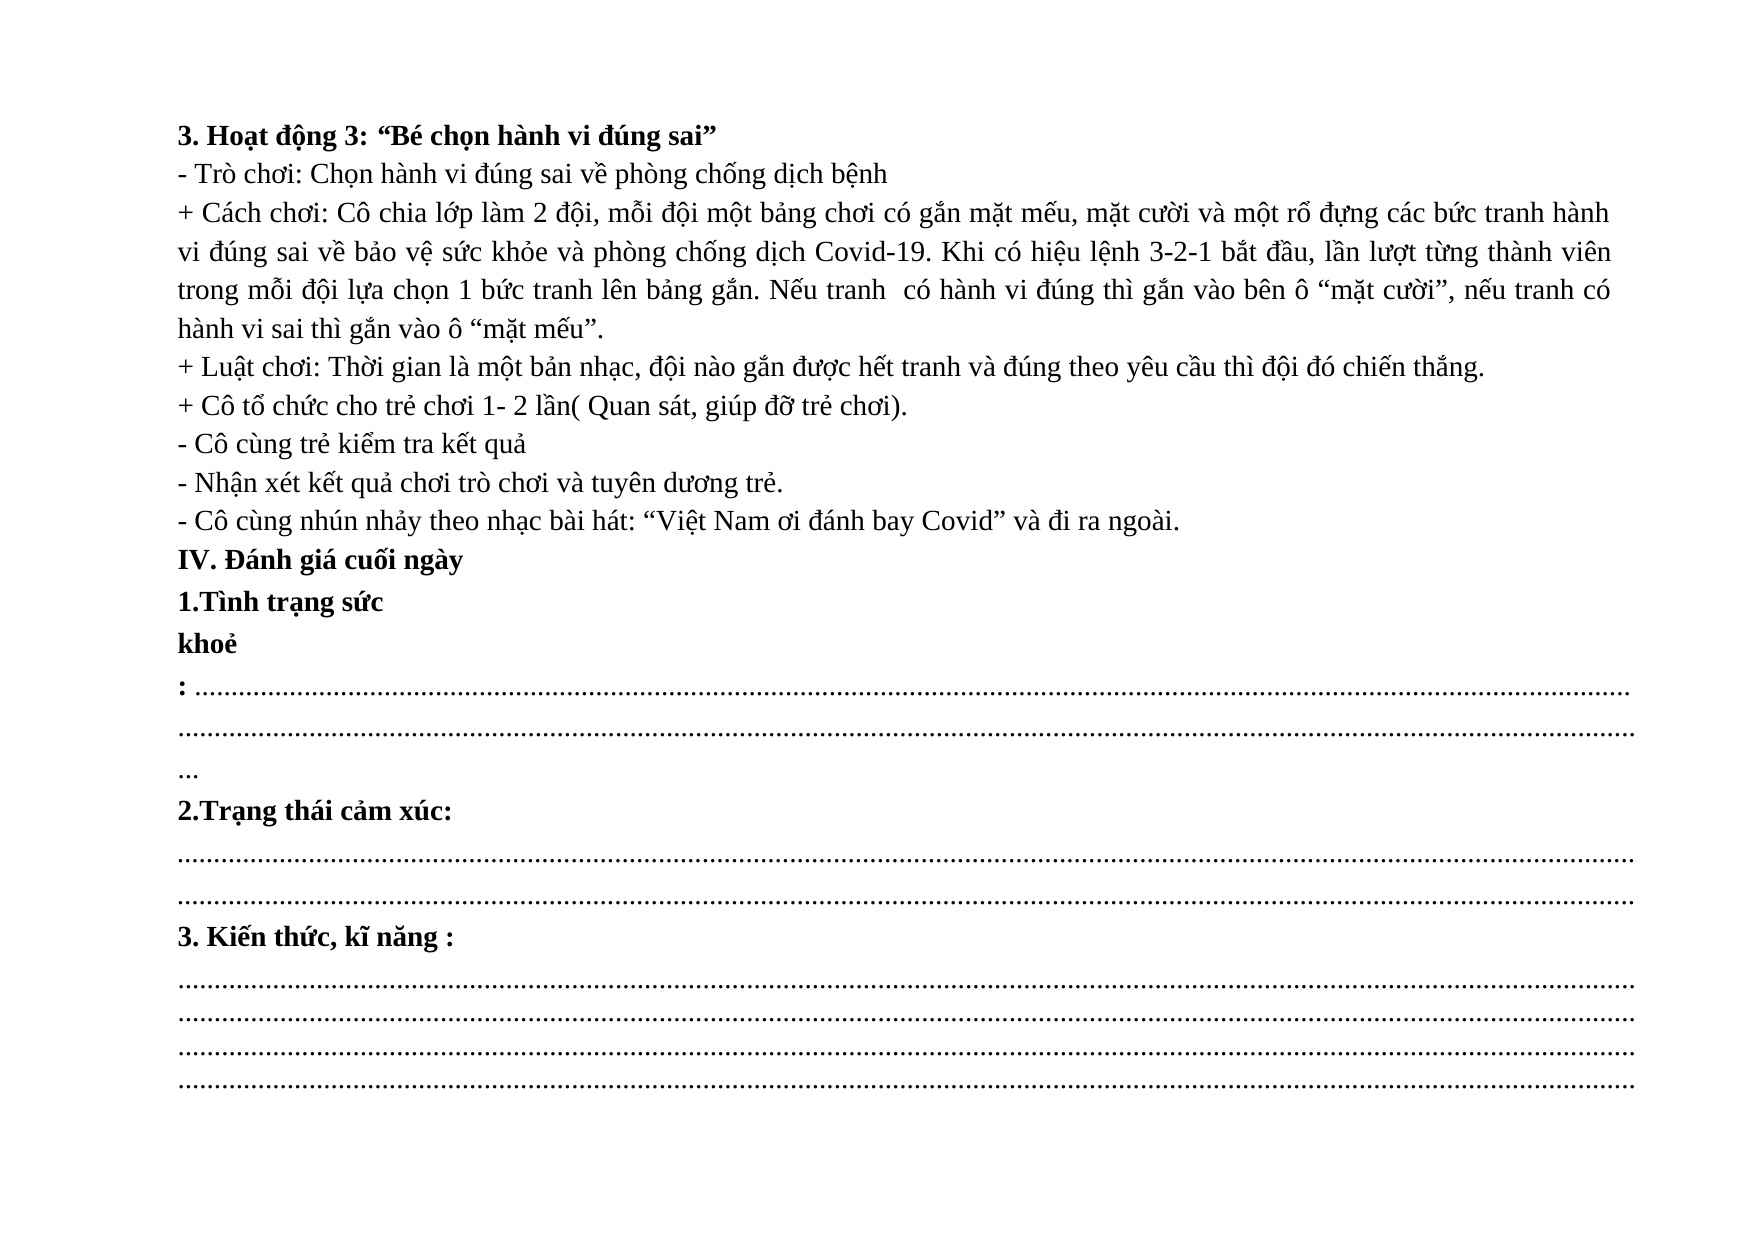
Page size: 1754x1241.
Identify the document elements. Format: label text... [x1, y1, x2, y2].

text IV. Đánh giá cuối ngày [102, 542, 1636, 576]
text 3. Kiến thức, kĩ năng : [177, 919, 1636, 952]
text - Nhận xét kết quả chơi trò chơi và tuyên dương trẻ. [177, 465, 1613, 498]
text ................................................................................................................................................................................................................................................................................................................................................................................................................ ................................................................................................................................................................................................................................................................................................................................................................................................................ [177, 961, 1636, 1095]
text 1.Tình trạng sức khoẻ : ................................................................................................................................................................................................................................................................................................................................................................................................................ [177, 584, 1636, 785]
text 3. Hoạt động 3: “Bé chọn hành vi đúng sai” [177, 118, 1613, 152]
text + Cô tổ chức cho trẻ chơi 1- 2 lần( Quan sát, giúp đỡ trẻ chơi). [177, 388, 1613, 421]
text + Cách chơi: Cô chia lớp làm 2 đội, mỗi đội một bảng chơi có gắn mặt mếu, mặt cười và một rổ đựng các bức tranh hành vi đúng sai về bảo vệ sức khỏe và phòng chống dịch Covid-19. Khi có hiệu lệnh 3-2-1 bắt đầu, lần lượt từng thành viên trong mỗi đội lựa chọn 1 bức tranh lên bảng gắn. Nếu tranh có hành vi đúng thì gắn vào bên ô “mặt cười”, nếu tranh có hành vi sai thì gắn vào ô “mặt mếu”. [177, 195, 1613, 344]
text - Cô cùng trẻ kiểm tra kết quả [177, 426, 1613, 460]
text - Cô cùng nhún nhảy theo nhạc bài hát: “Việt Nam ơi đánh bay Covid” và đi ra ngoài. [177, 503, 1613, 537]
text - Trò chơi: Chọn hành vi đúng sai về phòng chống dịch bệnh [177, 157, 1613, 190]
text + Luật chơi: Thời gian là một bản nhạc, đội nào gắn được hết tranh và đúng theo yêu cầu thì đội đó chiến thắng. [177, 349, 1613, 383]
text 2.Trạng thái cảm xúc: ................................................................................................................................................................................................................................................................................................................................................................................................................ [177, 793, 1636, 911]
